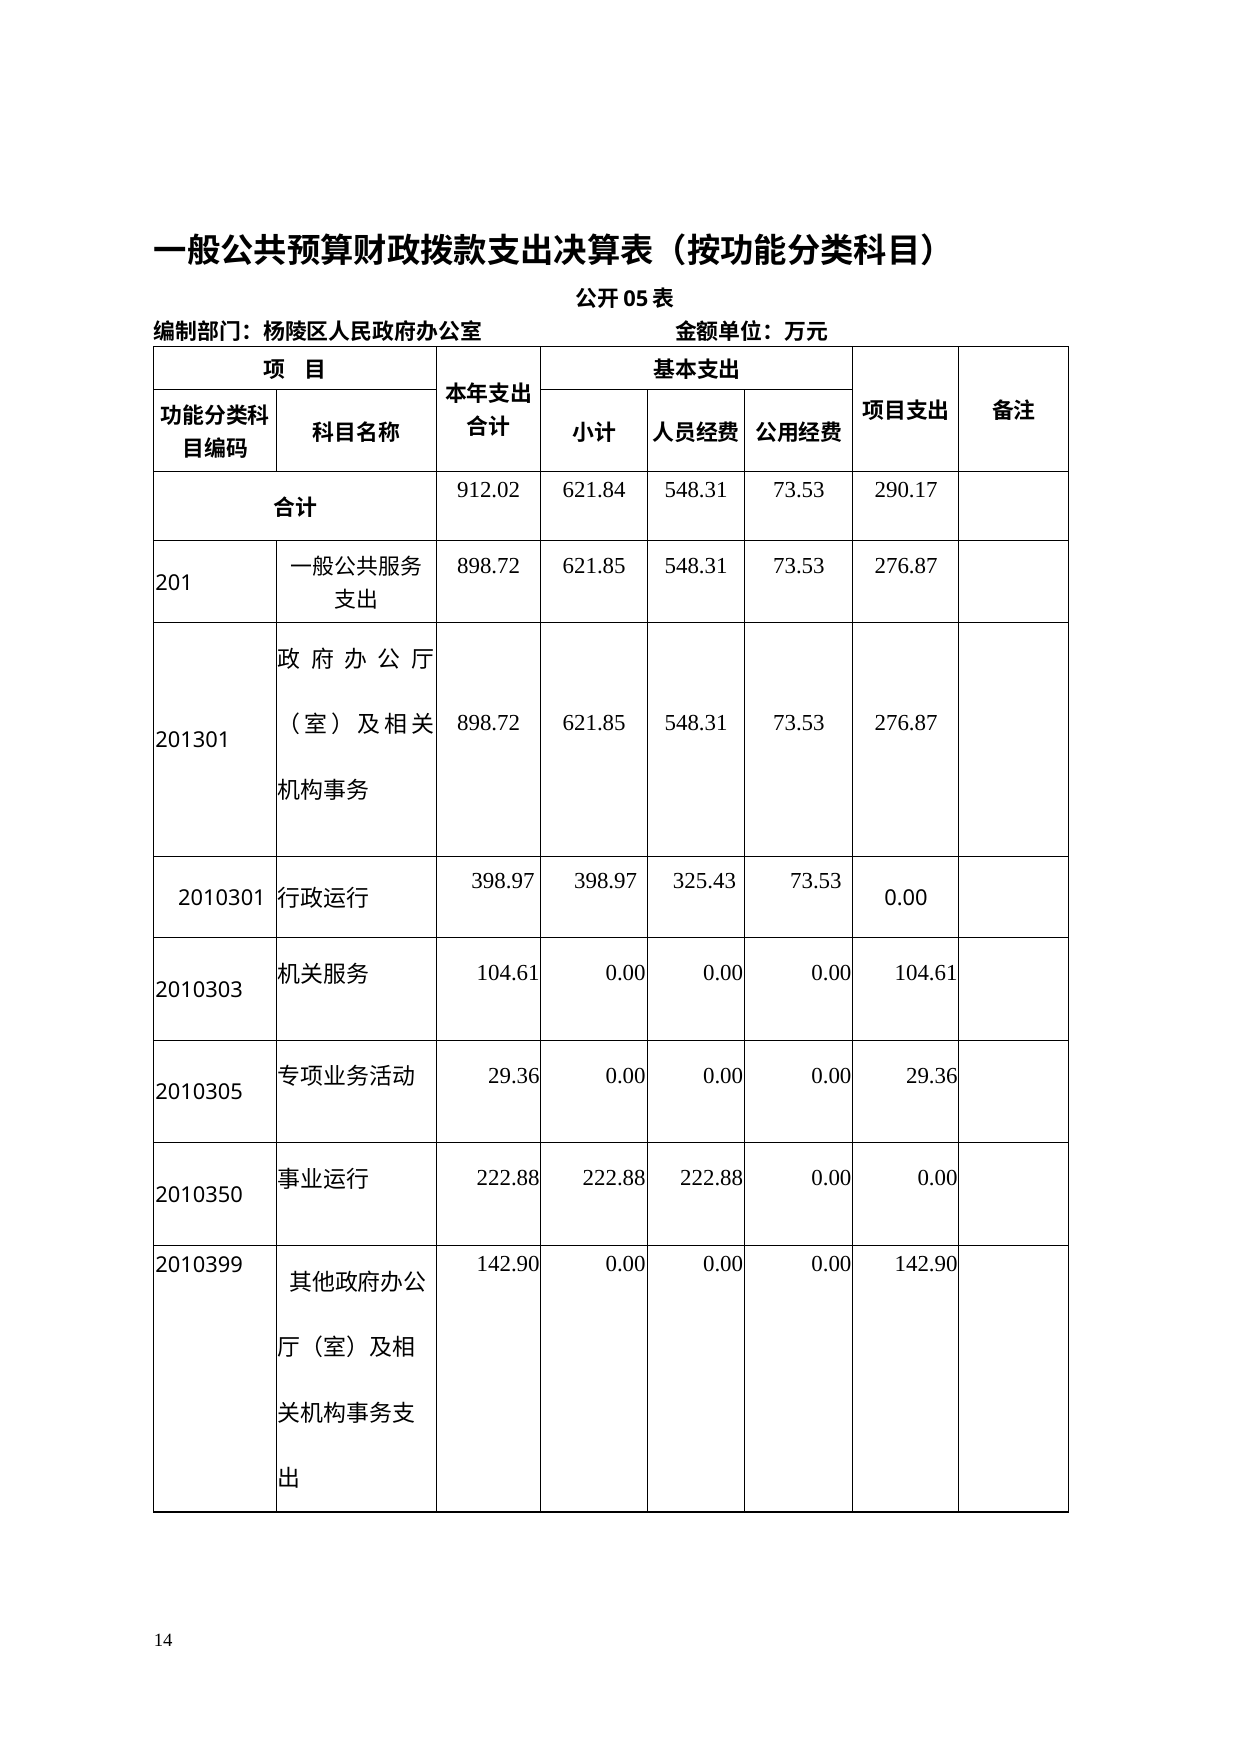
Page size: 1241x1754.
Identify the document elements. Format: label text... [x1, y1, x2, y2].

table_cell 201301 [154, 623, 276, 856]
table_cell 142.90 [437, 1246, 540, 1511]
table_cell 142.90 [853, 1246, 958, 1511]
table_cell 276.87 [853, 623, 958, 856]
table_cell 898.72 [437, 623, 540, 856]
table_cell 0.00 [648, 1041, 744, 1142]
table_cell 548.31 [648, 472, 744, 540]
table_cell 898.72 [437, 541, 540, 622]
table_cell 2010305 [154, 1041, 276, 1142]
table_cell 398.97 [437, 857, 540, 937]
table_cell [959, 938, 1068, 1039]
table_header 基本支出 [541, 347, 852, 389]
table_cell [959, 541, 1068, 622]
text 编制部门：杨陵区人民政府办公室 金额单位：万元 [153, 313, 1075, 346]
table_cell 0.00 [648, 938, 744, 1039]
table_cell 政府办公厅（室）及相关机构事务 [277, 623, 436, 856]
table_cell 548.31 [648, 541, 744, 622]
table_cell 0.00 [745, 1246, 852, 1511]
table_header 项目支出 [853, 347, 958, 471]
table_cell 专项业务活动 [277, 1041, 436, 1142]
table_cell 201 [154, 541, 276, 622]
table_cell 548.31 [648, 623, 744, 856]
table_cell 2010303 [154, 938, 276, 1039]
table_cell 事业运行 [277, 1143, 436, 1245]
table_cell [959, 1143, 1068, 1245]
table_cell 0.00 [648, 1246, 744, 1511]
table_cell 机关服务 [277, 938, 436, 1039]
table_cell 398.97 [541, 857, 647, 937]
table_cell 276.87 [853, 541, 958, 622]
table_cell 0.00 [541, 938, 647, 1039]
table_cell 912.02 [437, 472, 540, 540]
table_cell 222.88 [541, 1143, 647, 1245]
table_cell 小计 [541, 390, 647, 471]
table_cell 0.00 [745, 938, 852, 1039]
table_cell 222.88 [437, 1143, 540, 1245]
table_cell 104.61 [437, 938, 540, 1039]
table_cell 621.84 [541, 472, 647, 540]
table_cell 2010399 [154, 1246, 276, 1511]
table_cell 合计 [154, 472, 436, 540]
table_cell 科目名称 [277, 390, 436, 471]
table_cell 325.43 [648, 857, 744, 937]
table_cell 行政运行 [277, 857, 436, 937]
text 一般公共预算财政拨款支出决算表（按功能分类科目） [153, 215, 1075, 280]
table_cell [959, 472, 1068, 540]
table_header 项 目 [154, 347, 436, 389]
table_cell 0.00 [745, 1041, 852, 1142]
table_cell 621.85 [541, 623, 647, 856]
table_header 备注 [959, 347, 1068, 471]
table_cell 0.00 [541, 1041, 647, 1142]
table_cell 0.00 [853, 1143, 958, 1245]
table_cell 29.36 [437, 1041, 540, 1142]
table_cell 29.36 [853, 1041, 958, 1142]
table_cell 73.53 [745, 472, 852, 540]
table_cell 其他政府办公厅（室）及相关机构事务支出 [277, 1246, 436, 1511]
table_cell 222.88 [648, 1143, 744, 1245]
table_cell 73.53 [745, 541, 852, 622]
table_cell 290.17 [853, 472, 958, 540]
table_cell 73.53 [745, 857, 852, 937]
table_cell 0.00 [541, 1246, 647, 1511]
table_cell 公用经费 [745, 390, 852, 471]
table_header 本年支出合计 [437, 347, 540, 471]
table_cell 104.61 [853, 938, 958, 1039]
table_cell 0.00 [853, 857, 958, 937]
table_cell [959, 623, 1068, 856]
table_cell 一般公共服务 支出 [277, 541, 436, 622]
table_cell [959, 857, 1068, 937]
table_cell 人员经费 [648, 390, 744, 471]
table_cell [959, 1246, 1068, 1511]
table_cell 功能分类科目编码 [154, 390, 276, 471]
table_cell 0.00 [745, 1143, 852, 1245]
table_cell 2010350 [154, 1143, 276, 1245]
table_cell 73.53 [745, 623, 852, 856]
text 公开05表 [153, 280, 1075, 313]
table_cell [959, 1041, 1068, 1142]
table_cell 2010301 [154, 857, 276, 937]
table_cell 621.85 [541, 541, 647, 622]
